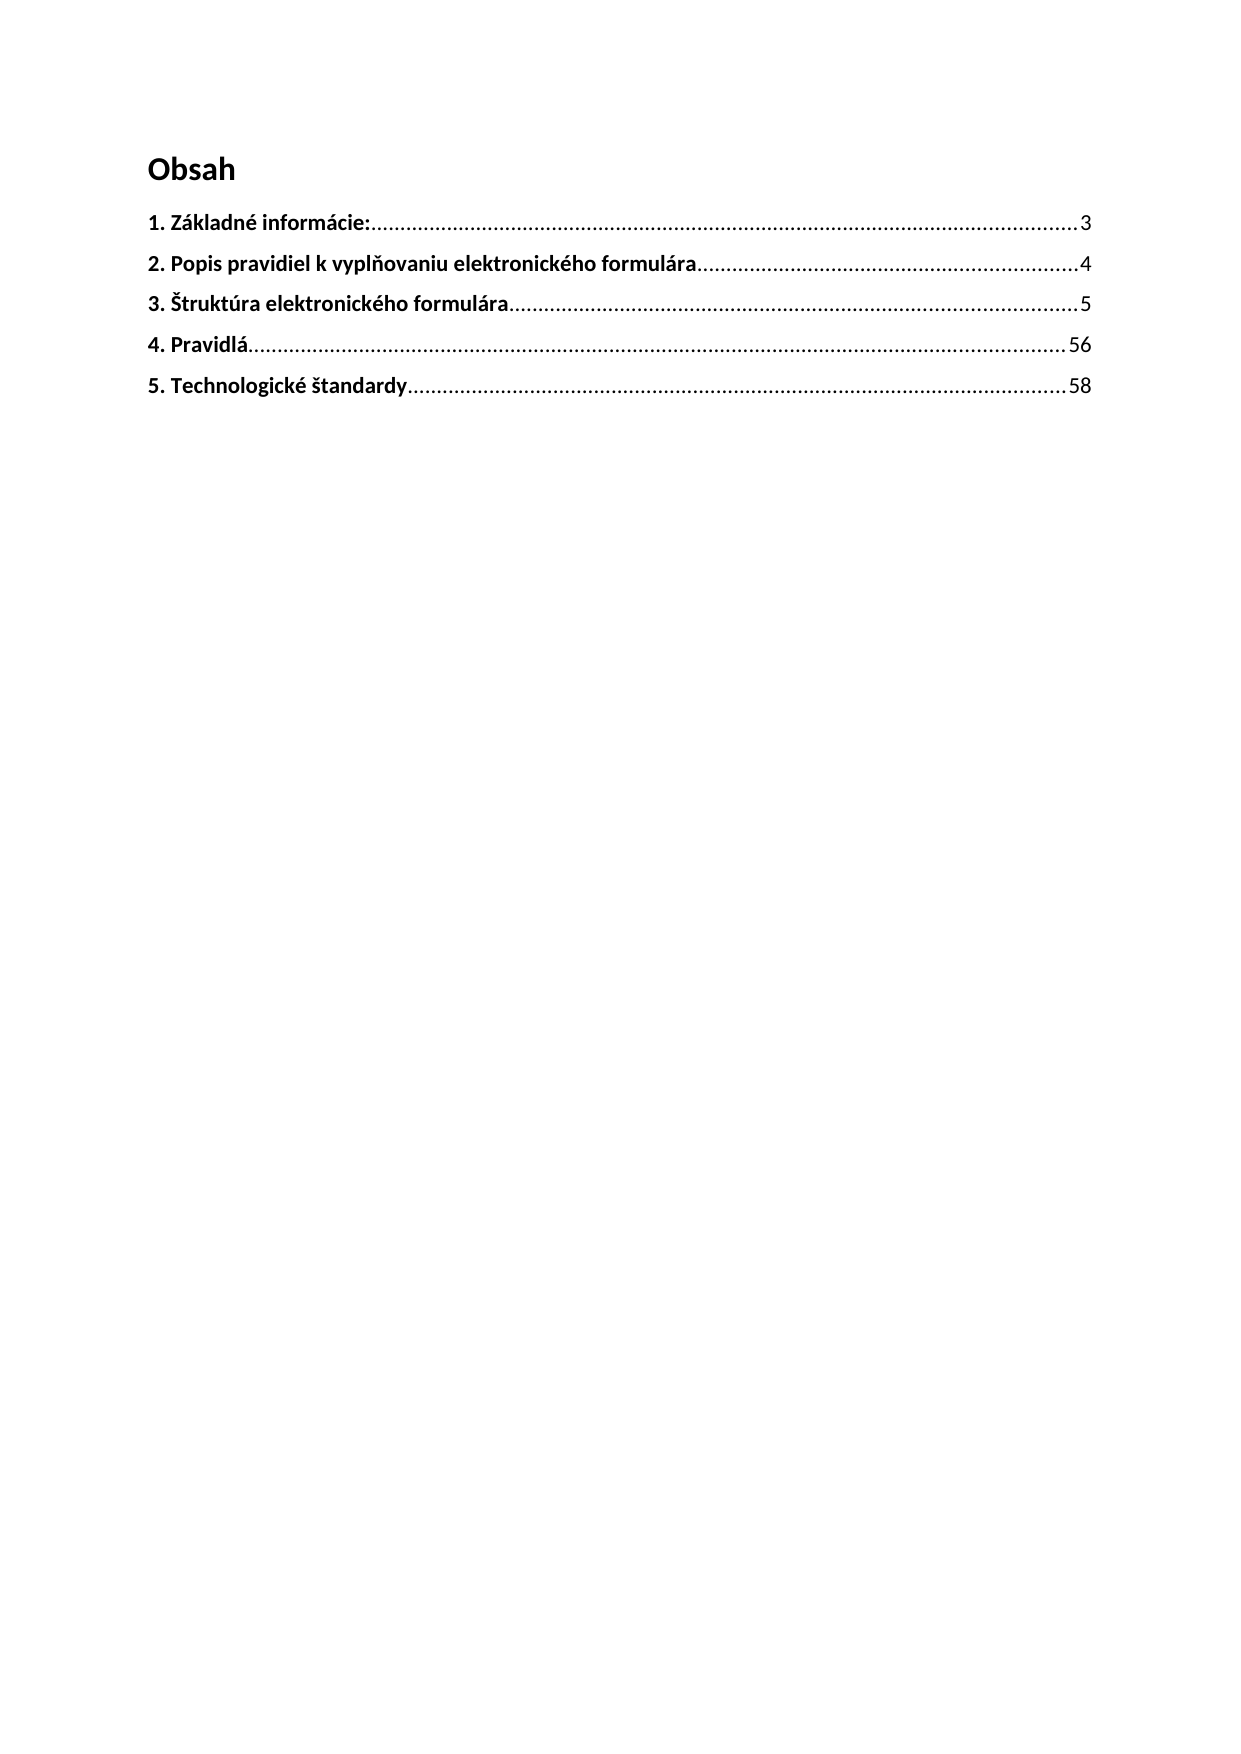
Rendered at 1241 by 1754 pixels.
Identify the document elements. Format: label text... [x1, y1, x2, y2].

text Obsah [148, 148, 1093, 188]
text 4. Pravidlá 56 [148, 330, 1093, 358]
text 2. Popis pravidiel k vyplňovaniu elektronického formulára 4 [148, 249, 1093, 277]
text 3. Štruktúra elektronického formulára 5 [148, 289, 1093, 317]
text 5. Technologické štandardy 58 [148, 371, 1093, 399]
text 1. Základné informácie: 3 [148, 208, 1093, 236]
